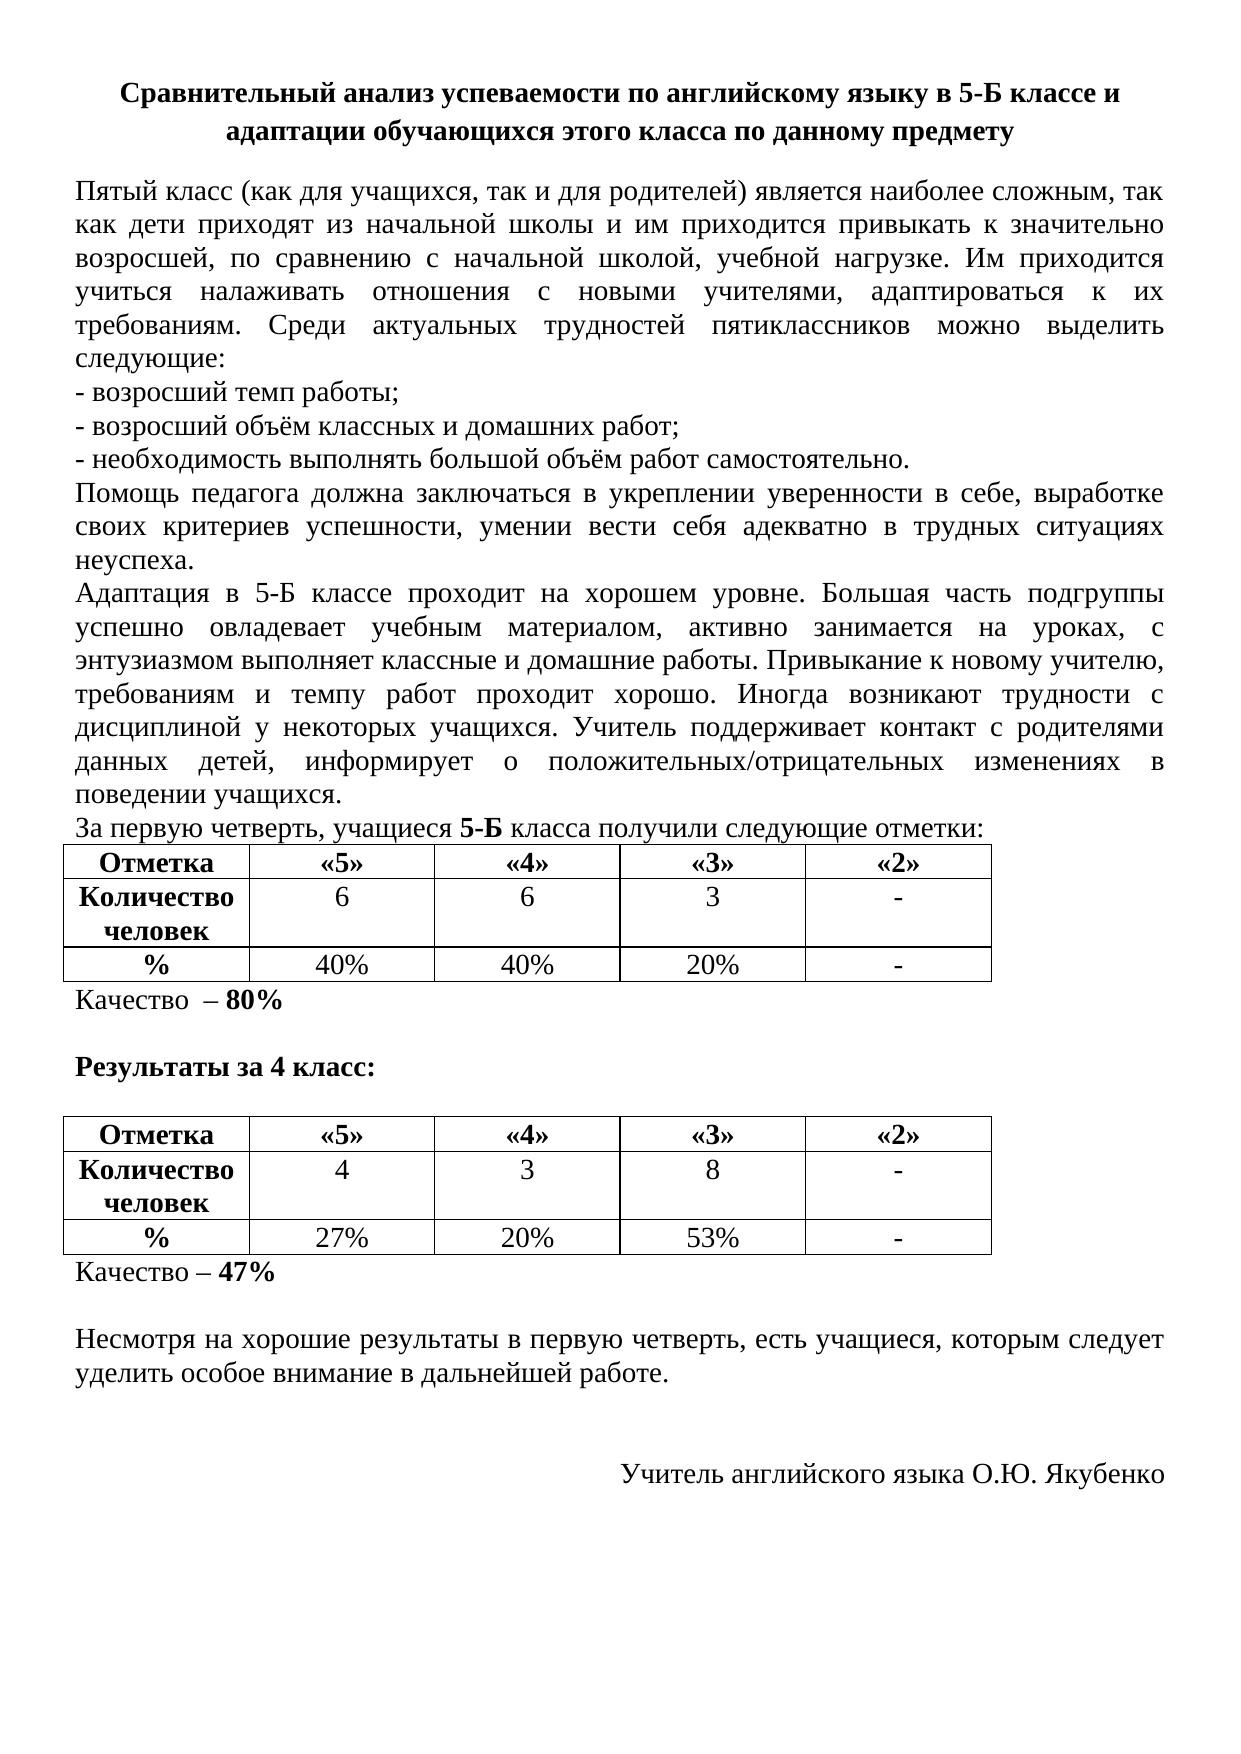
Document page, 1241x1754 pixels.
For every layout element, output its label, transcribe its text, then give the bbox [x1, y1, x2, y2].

table_cell Количество человек [64, 879, 249, 946]
table_header «4» [435, 845, 619, 878]
table_cell 8 [621, 1152, 805, 1219]
text Помощь педагога должна заключаться в укреплении уверенности в себе, выработке своих критериев успешности, умении вести себя адекватно в трудных ситуациях неуспеха. [75, 475, 1165, 575]
text Сравнительный анализ успеваемости по английскому языку в 5-Б классе и адаптации обучающихся этого класса по данному предмету [75, 75, 1165, 147]
table_cell - [806, 879, 991, 946]
table_header Отметка [64, 1117, 249, 1151]
table_header «5» [250, 845, 434, 878]
table_cell 40% [435, 948, 619, 981]
table_cell 20% [435, 1220, 619, 1253]
table_header «5» [250, 1117, 434, 1151]
table_cell - [806, 1152, 991, 1219]
table_header «2» [806, 1117, 991, 1151]
table_cell 20% [621, 948, 805, 981]
text - возросший темп работы; [75, 374, 1165, 408]
text Качество – 80% [75, 982, 1165, 1016]
text Результаты за 4 класс: [75, 1049, 1165, 1083]
text Учитель английского языка О.Ю. Якубенко [75, 1456, 1165, 1489]
text Несмотря на хорошие результаты в первую четверть, есть учащиеся, которым следует уделить особое внимание в дальнейшей работе. [75, 1322, 1165, 1389]
text - возросший объём классных и домашних работ; [75, 408, 1165, 441]
table_cell 53% [621, 1220, 805, 1253]
table_cell - [806, 1220, 991, 1253]
table_cell Количество человек [64, 1152, 249, 1219]
table_header «4» [435, 1117, 619, 1151]
table_cell 6 [250, 879, 434, 946]
table_cell % [64, 1220, 249, 1253]
table_cell 27% [250, 1220, 434, 1253]
table_cell - [806, 948, 991, 981]
table_cell 40% [250, 948, 434, 981]
table_header Отметка [64, 845, 249, 878]
text Адаптация в 5-Б классе проходит на хорошем уровне. Большая часть подгруппы успешно овладевает учебным материалом, активно занимается на уроках, с энтузиазмом выполняет классные и домашние работы. Привыкание к новому учителю, требованиям и темпу работ проходит хорошо. Иногда возникают трудности с дисциплиной у некоторых учащихся. Учитель поддерживает контакт с родителями данных детей, информирует о положительных/отрицательных изменениях в поведении учащихся. [75, 575, 1165, 810]
table_cell 6 [435, 879, 619, 946]
text Пятый класс (как для учащихся, так и для родителей) является наиболее сложным, так как дети приходят из начальной школы и им приходится привыкать к значительно возросшей, по сравнению с начальной школой, учебной нагрузке. Им приходится учиться налаживать отношения с новыми учителями, адаптироваться к их требованиям. Среди актуальных трудностей пятиклассников можно выделить следующие: [75, 173, 1165, 374]
table_header «3» [621, 845, 805, 878]
table_cell 3 [621, 879, 805, 946]
text Качество – 47% [75, 1254, 1165, 1288]
table_header «2» [806, 845, 991, 878]
table_cell 4 [250, 1152, 434, 1219]
table_cell 3 [435, 1152, 619, 1219]
text За первую четверть, учащиеся 5-Б класса получили следующие отметки: [75, 810, 1165, 844]
table_header «3» [621, 1117, 805, 1151]
table_cell % [64, 948, 249, 981]
text - необходимость выполнять большой объём работ самостоятельно. [75, 441, 1165, 475]
